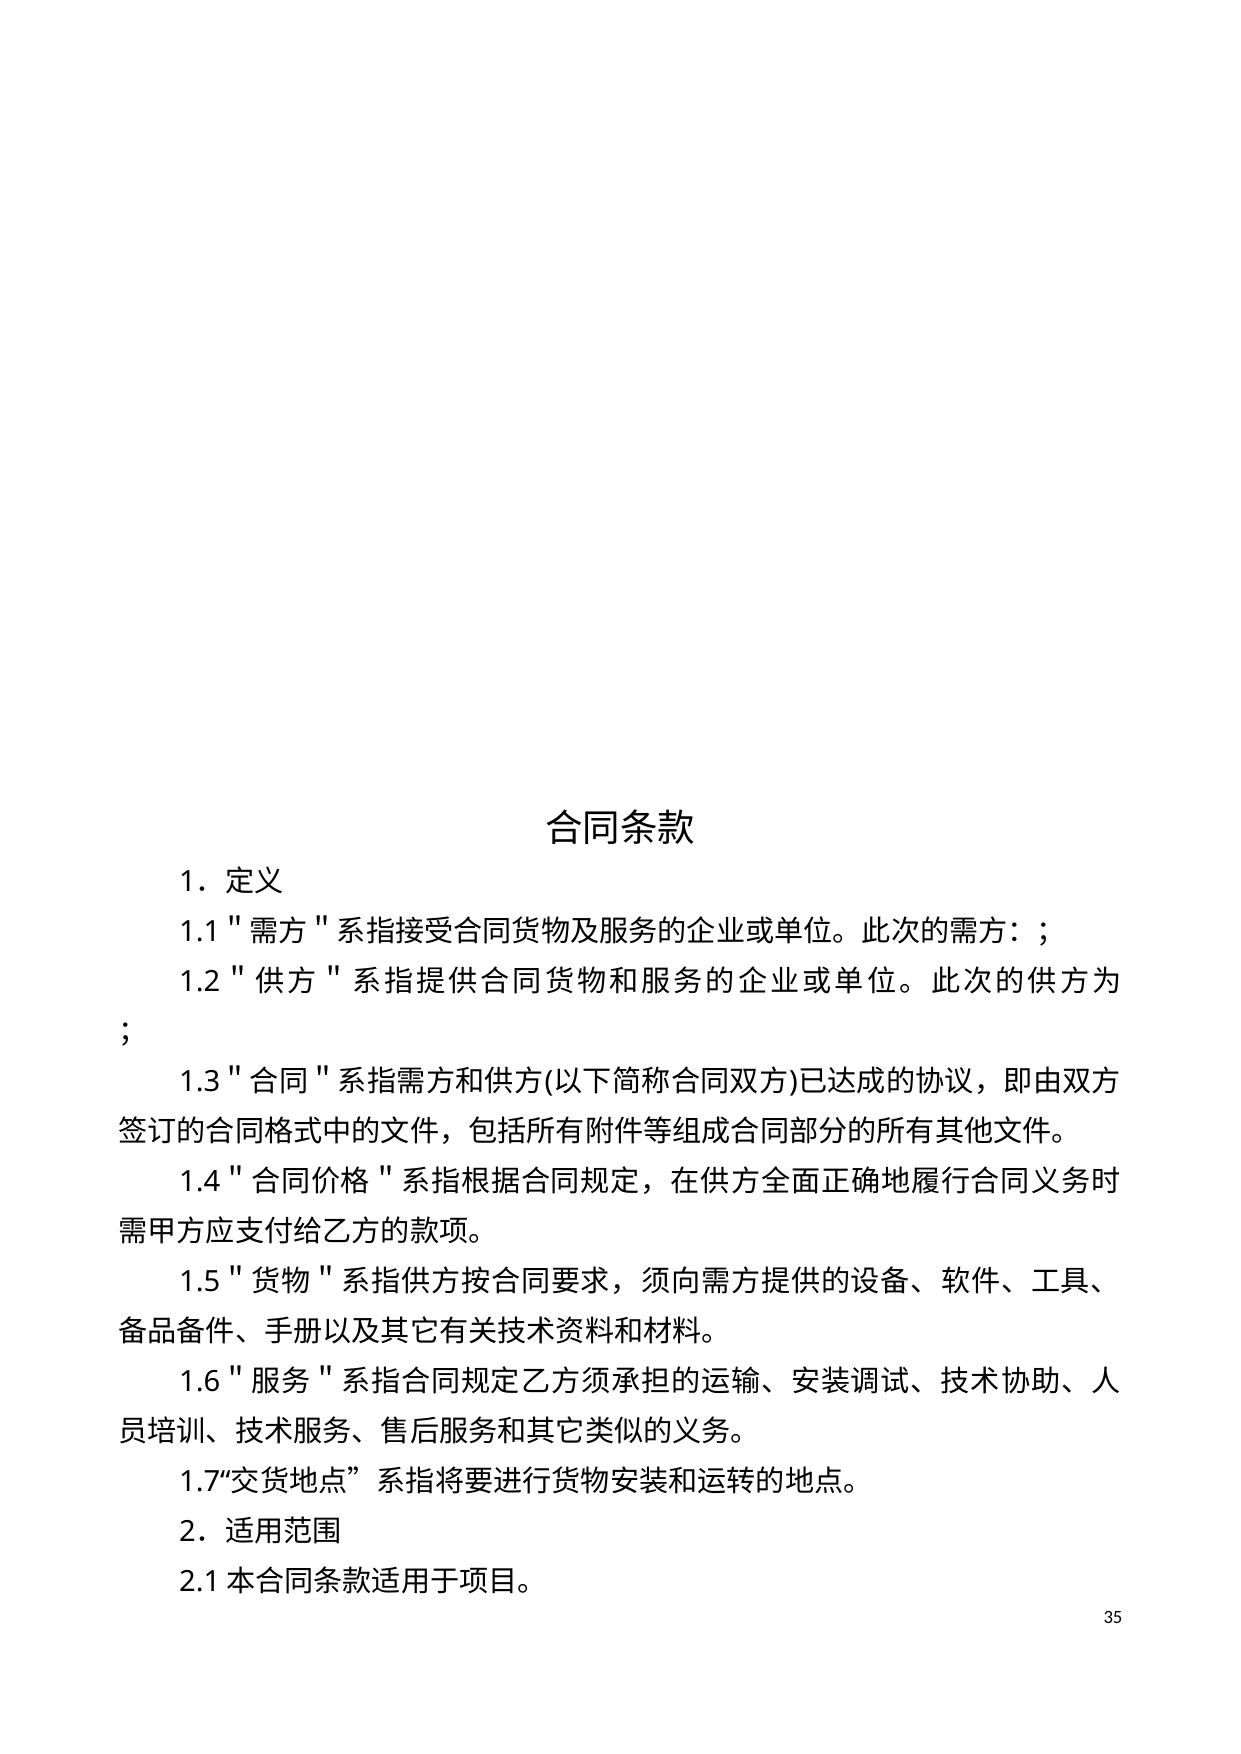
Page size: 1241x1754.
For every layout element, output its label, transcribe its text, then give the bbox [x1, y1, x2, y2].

text 1.5＂货物＂系指供方按合同要求，须向需方提供的设备、软件、工具、备品备件、手册以及其它有关技术资料和材料。 [118, 1251, 1122, 1351]
text 1.7“交货地点”系指将要进行货物安装和运转的地点。 [118, 1451, 1122, 1501]
text 2.1本合同条款适用于项目。 [118, 1551, 1122, 1601]
text 1.3＂合同＂系指需方和供方(以下简称合同双方)已达成的协议，即由双方签订的合同格式中的文件，包括所有附件等组成合同部分的所有其他文件。 [118, 1051, 1122, 1151]
text 1．定义 [118, 851, 1122, 901]
text 1.1＂需方＂系指接受合同货物及服务的企业或单位。此次的需方：； [118, 901, 1122, 951]
text 1.6＂服务＂系指合同规定乙方须承担的运输、安装调试、技术协助、人员培训、技术服务、售后服务和其它类似的义务。 [118, 1351, 1122, 1451]
text 2．适用范围 [118, 1501, 1122, 1551]
text 1.2＂供方＂系指提供合同货物和服务的企业或单位。此次的供方为 ； [118, 951, 1122, 1051]
text 1.4＂合同价格＂系指根据合同规定，在供方全面正确地履行合同义务时需甲方应支付给乙方的款项。 [118, 1151, 1122, 1251]
text 合同条款 [118, 801, 1122, 851]
